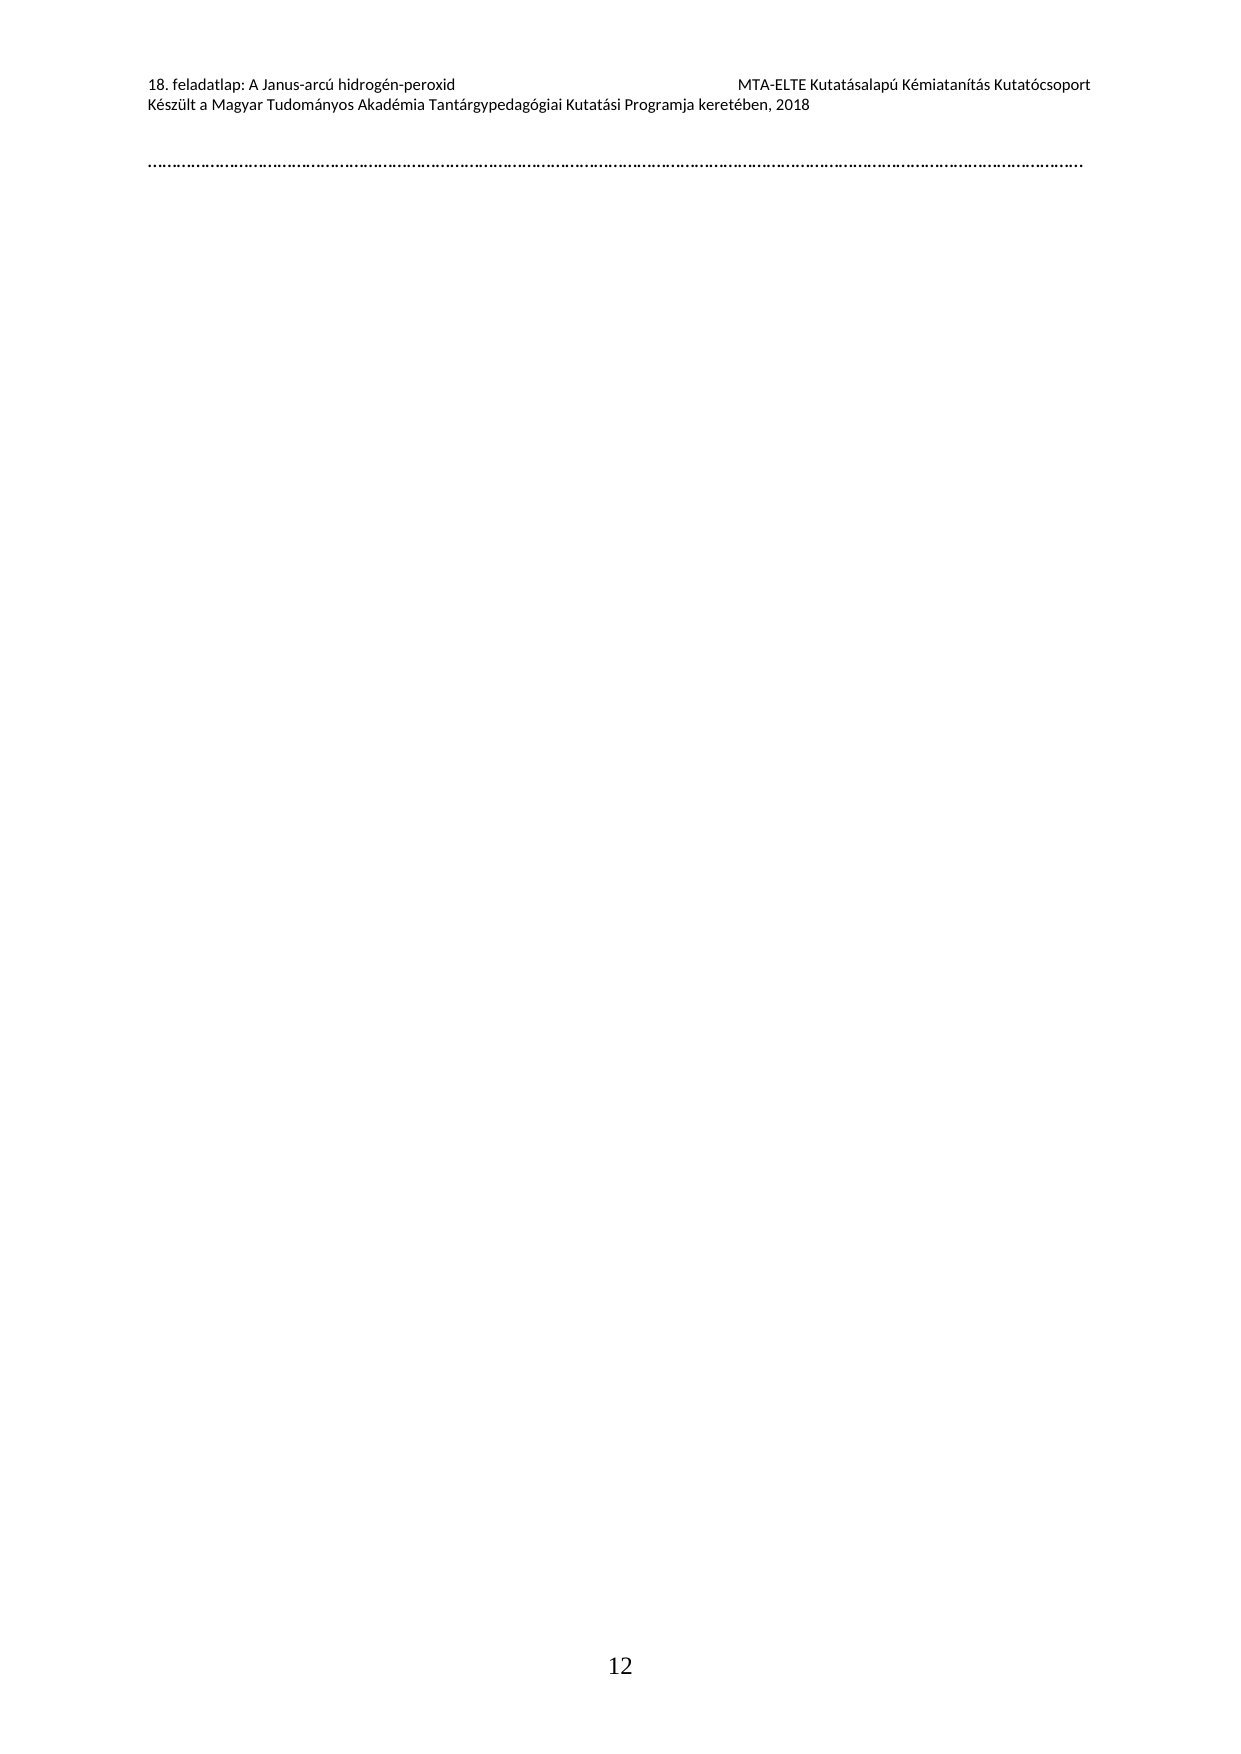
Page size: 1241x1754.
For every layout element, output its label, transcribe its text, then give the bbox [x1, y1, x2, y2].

text …………………………………………………………………………………………………………………………………………………………………………… [148, 148, 1093, 173]
